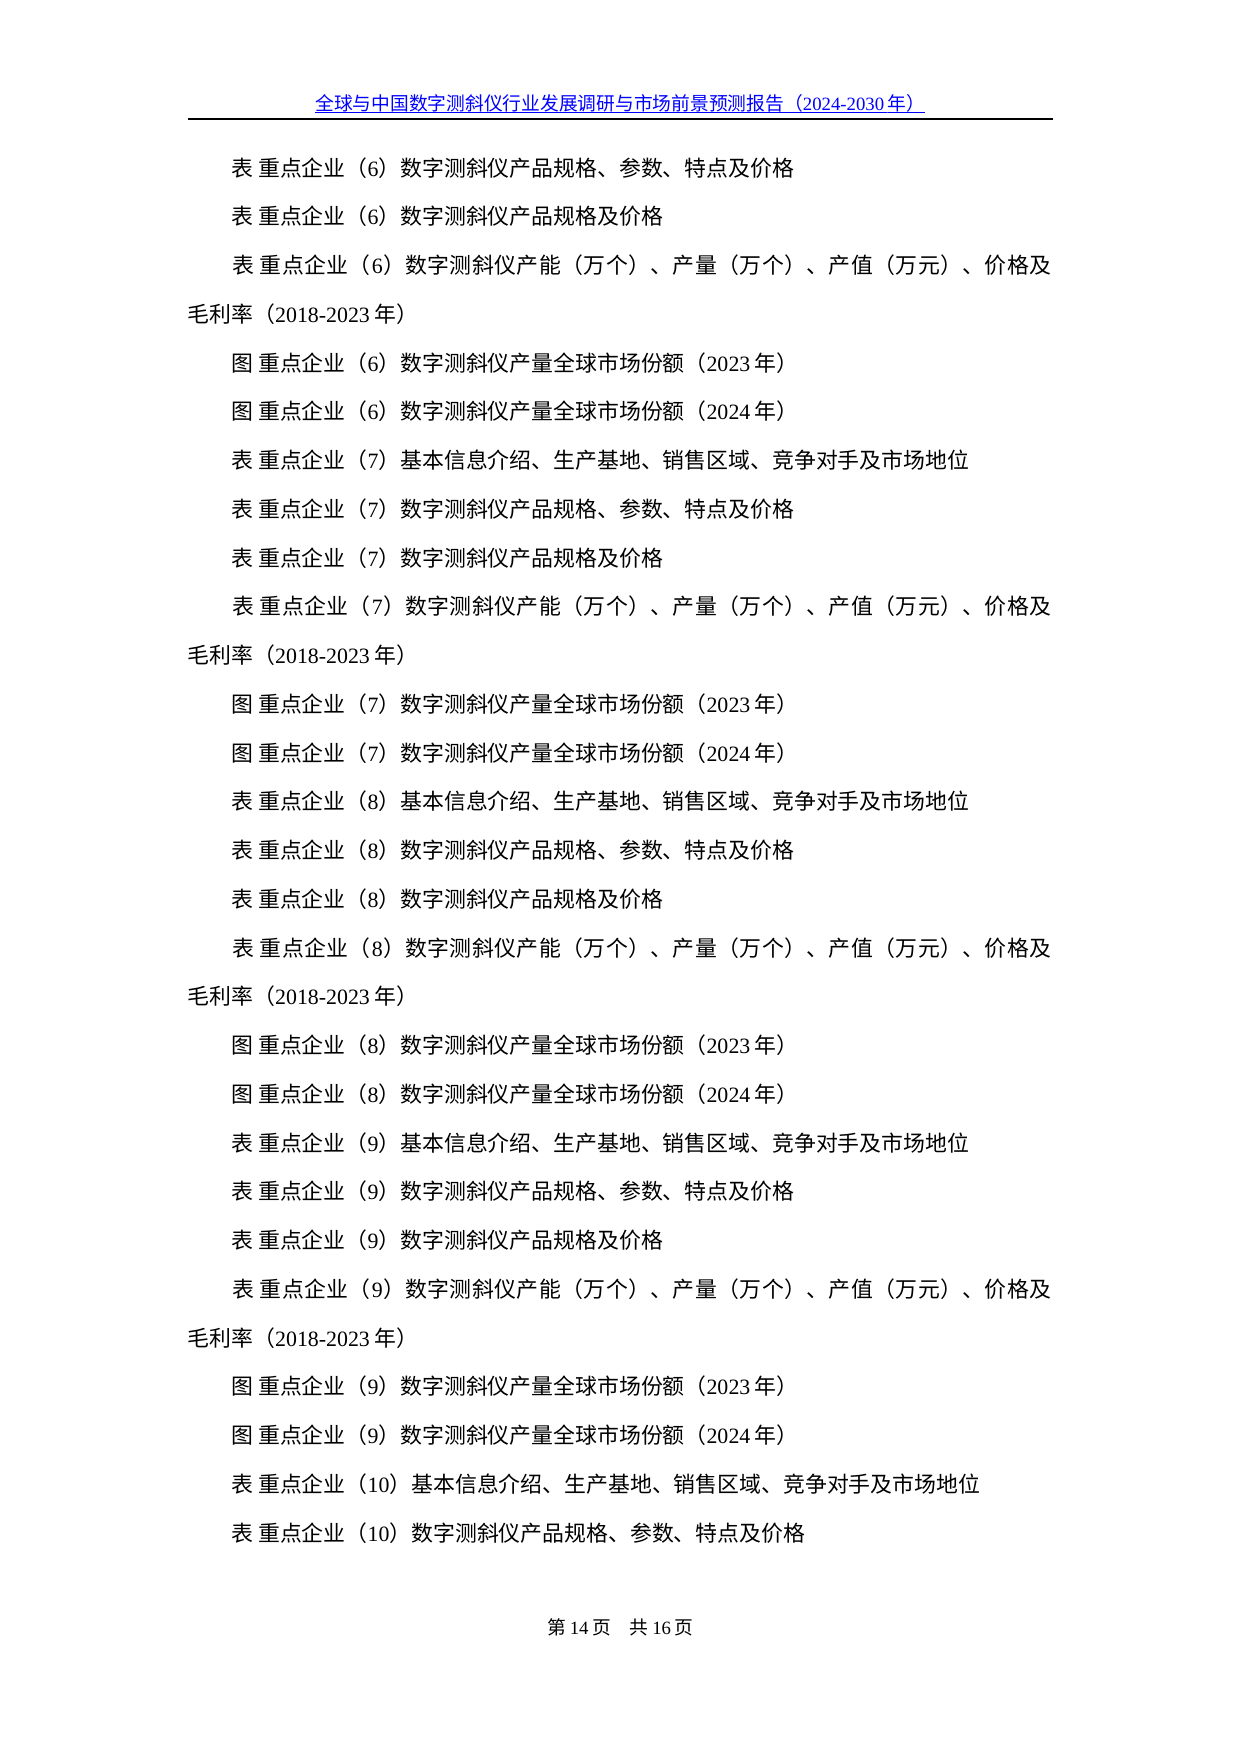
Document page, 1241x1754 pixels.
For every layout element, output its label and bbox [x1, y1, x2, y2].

text [187, 150, 1053, 1548]
